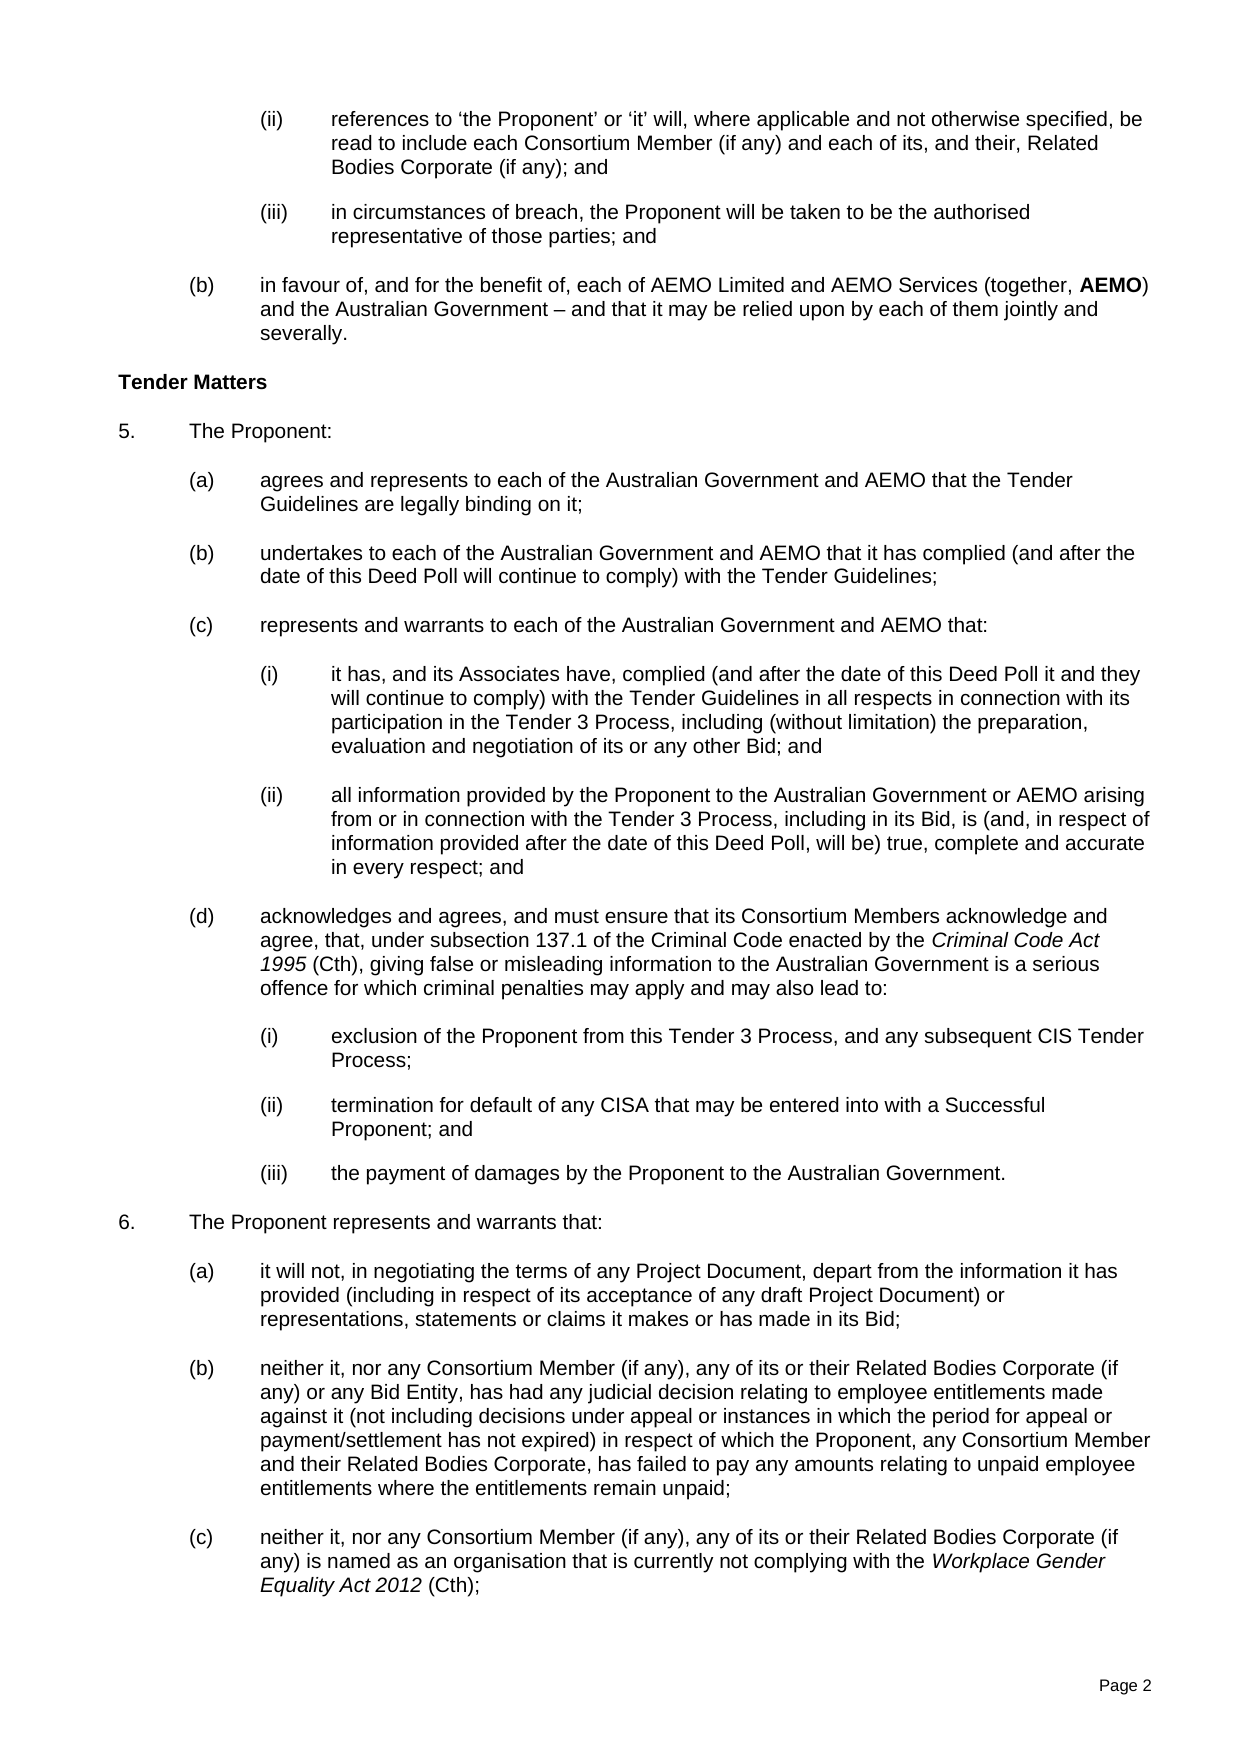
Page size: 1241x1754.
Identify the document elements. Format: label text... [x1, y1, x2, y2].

text in circumstances of breach, the Proponent will be taken to be the authorised representative of those parties; and [260, 200, 1152, 248]
text acknowledges and agrees, and must ensure that its Consortium Members acknowledge and agree, that, under subsection 137.1 of the Criminal Code enacted by the Criminal Code Act 1995 (Cth), giving false or misleading information to the Australian Government is a serious offence for which criminal penalties may apply and may also lead to: [189, 904, 1152, 1024]
text the payment of damages by the Proponent to the Australian Government. [260, 1161, 1152, 1185]
text termination for default of any CISA that may be entered into with a Successful Proponent; and [260, 1092, 1152, 1140]
list Tender Matters [118, 369, 1152, 393]
text in favour of, and for the benefit of, each of AEMO Limited and AEMO Services (together, AEMO) and the Australian Government – and that it may be relied upon by each of them jointly and severally. [189, 273, 1152, 344]
text neither it, nor any Consortium Member (if any), any of its or their Related Bodies Corporate (if any) is named as an organisation that is currently not complying with the Workplace Gender Equality Act 2012 (Cth); [189, 1525, 1152, 1597]
text The Proponent represents and warrants that: [118, 1210, 1152, 1234]
text represents and warrants to each of the Australian Government and AEMO that: [189, 613, 1152, 637]
text agrees and represents to each of the Australian Government and AEMO that the Tender Guidelines are legally binding on it; [189, 467, 1152, 515]
text references to ‘the Proponent’ or ‘it’ will, where applicable and not otherwise specified, be read to include each Consortium Member (if any) and each of its, and their, Related Bodies Corporate (if any); and [260, 107, 1152, 179]
text neither it, nor any Consortium Member (if any), any of its or their Related Bodies Corporate (if any) or any Bid Entity, has had any judicial decision relating to employee entitlements made against it (not including decisions under appeal or instances in which the period for appeal or payment/settlement has not expired) in respect of which the Proponent, any Consortium Member and their Related Bodies Corporate, has failed to pay any amounts relating to unpaid employee entitlements where the entitlements remain unpaid; [189, 1356, 1152, 1500]
text it has, and its Associates have, complied (and after the date of this Deed Poll it and they will continue to comply) with the Tender Guidelines in all respects in connection with its participation in the Tender 3 Process, including (without limitation) the preparation, evaluation and negotiation of its or any other Bid; and [260, 662, 1152, 758]
text undertakes to each of the Australian Government and AEMO that it has complied (and after the date of this Deed Poll will continue to comply) with the Tender Guidelines; [189, 540, 1152, 588]
text all information provided by the Proponent to the Australian Government or AEMO arising from or in connection with the Tender 3 Process, including in its Bid, is (and, in respect of information provided after the date of this Deed Poll, will be) true, complete and accurate in every respect; and [260, 783, 1152, 879]
text it will not, in negotiating the terms of any Project Document, depart from the information it has provided (including in respect of its acceptance of any draft Project Document) or representations, statements or claims it makes or has made in its Bid; [189, 1259, 1152, 1331]
text The Proponent: [118, 418, 1152, 442]
text exclusion of the Proponent from this Tender 3 Process, and any subsequent CIS Tender Process; [260, 1024, 1152, 1072]
